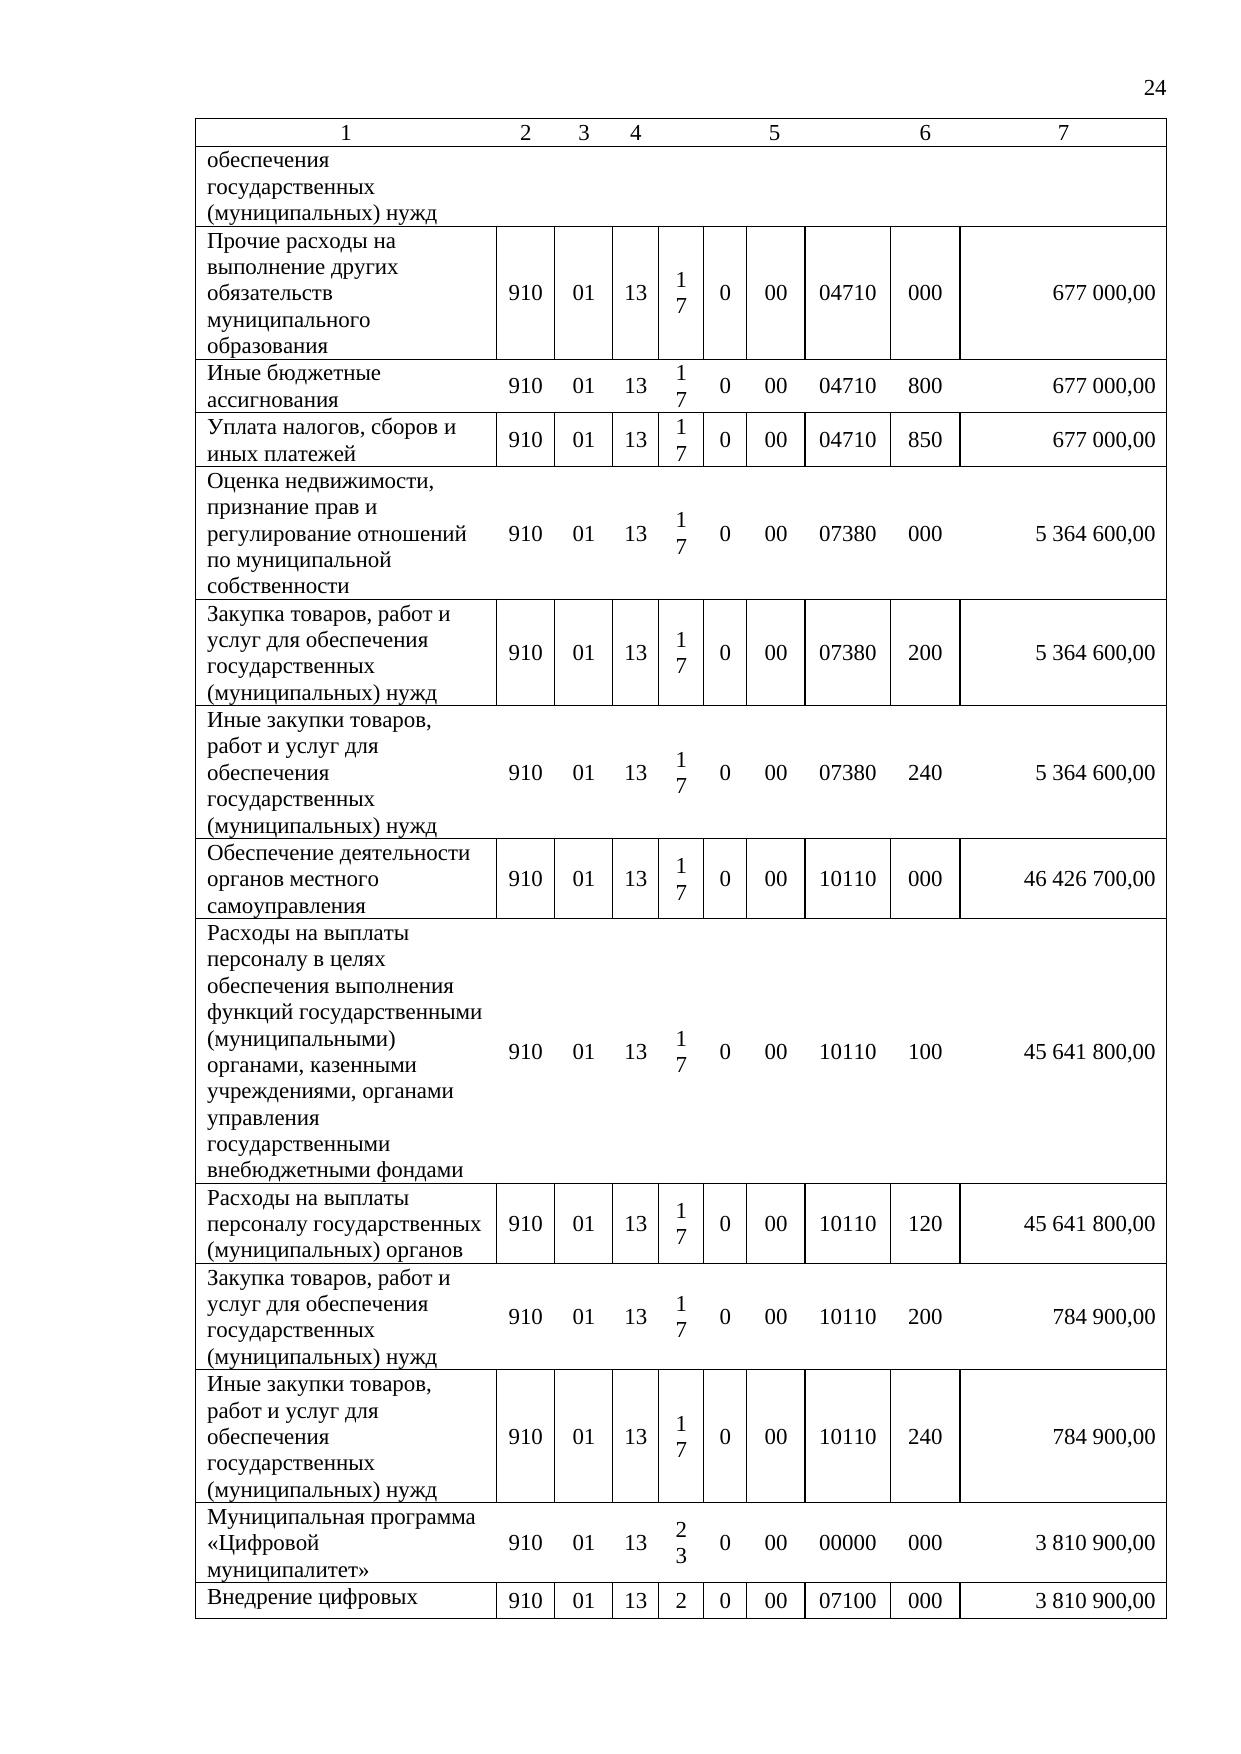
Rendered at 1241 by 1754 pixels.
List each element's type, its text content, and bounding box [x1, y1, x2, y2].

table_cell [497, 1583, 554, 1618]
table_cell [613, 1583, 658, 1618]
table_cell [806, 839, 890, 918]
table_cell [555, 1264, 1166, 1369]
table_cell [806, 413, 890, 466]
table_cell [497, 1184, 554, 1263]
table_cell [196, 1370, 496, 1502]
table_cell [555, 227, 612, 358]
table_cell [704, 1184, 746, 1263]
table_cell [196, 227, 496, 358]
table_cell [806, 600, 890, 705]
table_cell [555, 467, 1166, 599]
table_header 3 [555, 119, 613, 146]
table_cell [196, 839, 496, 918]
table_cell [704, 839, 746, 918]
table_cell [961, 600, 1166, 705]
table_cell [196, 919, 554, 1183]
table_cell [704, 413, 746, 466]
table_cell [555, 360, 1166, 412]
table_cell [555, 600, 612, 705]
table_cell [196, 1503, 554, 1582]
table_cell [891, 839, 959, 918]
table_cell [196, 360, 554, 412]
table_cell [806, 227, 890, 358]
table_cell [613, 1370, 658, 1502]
table_header 7 [960, 119, 1166, 146]
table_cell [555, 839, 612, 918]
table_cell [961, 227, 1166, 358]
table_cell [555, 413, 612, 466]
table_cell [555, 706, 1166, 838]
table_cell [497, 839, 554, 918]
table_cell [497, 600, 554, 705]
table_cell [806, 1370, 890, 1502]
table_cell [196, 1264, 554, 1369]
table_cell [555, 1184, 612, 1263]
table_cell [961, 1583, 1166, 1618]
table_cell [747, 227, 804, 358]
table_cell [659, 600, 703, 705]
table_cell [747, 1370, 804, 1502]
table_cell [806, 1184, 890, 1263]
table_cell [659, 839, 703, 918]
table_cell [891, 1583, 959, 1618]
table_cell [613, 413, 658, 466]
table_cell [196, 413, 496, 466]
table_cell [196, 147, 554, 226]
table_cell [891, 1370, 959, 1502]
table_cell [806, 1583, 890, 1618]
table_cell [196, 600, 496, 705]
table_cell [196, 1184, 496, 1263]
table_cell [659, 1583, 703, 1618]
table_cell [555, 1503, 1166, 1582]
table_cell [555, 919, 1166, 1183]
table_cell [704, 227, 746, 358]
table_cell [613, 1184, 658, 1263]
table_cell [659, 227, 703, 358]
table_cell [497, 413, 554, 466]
table_header 6 [890, 119, 960, 146]
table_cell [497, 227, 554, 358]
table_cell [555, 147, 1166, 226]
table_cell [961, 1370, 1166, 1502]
table_header 1 [196, 119, 496, 146]
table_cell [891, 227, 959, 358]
table_header 2 [496, 119, 554, 146]
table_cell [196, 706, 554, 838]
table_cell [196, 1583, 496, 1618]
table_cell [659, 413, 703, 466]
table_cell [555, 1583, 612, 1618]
table_header 4 [613, 119, 658, 146]
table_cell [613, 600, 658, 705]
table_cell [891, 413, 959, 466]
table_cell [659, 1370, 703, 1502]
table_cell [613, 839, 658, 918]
table_header 5 [658, 119, 890, 146]
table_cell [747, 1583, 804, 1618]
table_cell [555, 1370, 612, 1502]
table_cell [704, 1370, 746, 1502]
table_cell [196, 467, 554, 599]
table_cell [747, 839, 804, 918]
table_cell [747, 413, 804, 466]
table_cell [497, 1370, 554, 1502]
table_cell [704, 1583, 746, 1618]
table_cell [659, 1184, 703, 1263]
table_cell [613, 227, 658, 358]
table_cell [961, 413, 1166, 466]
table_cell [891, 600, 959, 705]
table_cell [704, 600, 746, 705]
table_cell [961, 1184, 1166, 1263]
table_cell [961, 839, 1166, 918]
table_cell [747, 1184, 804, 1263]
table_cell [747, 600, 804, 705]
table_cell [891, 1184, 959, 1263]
